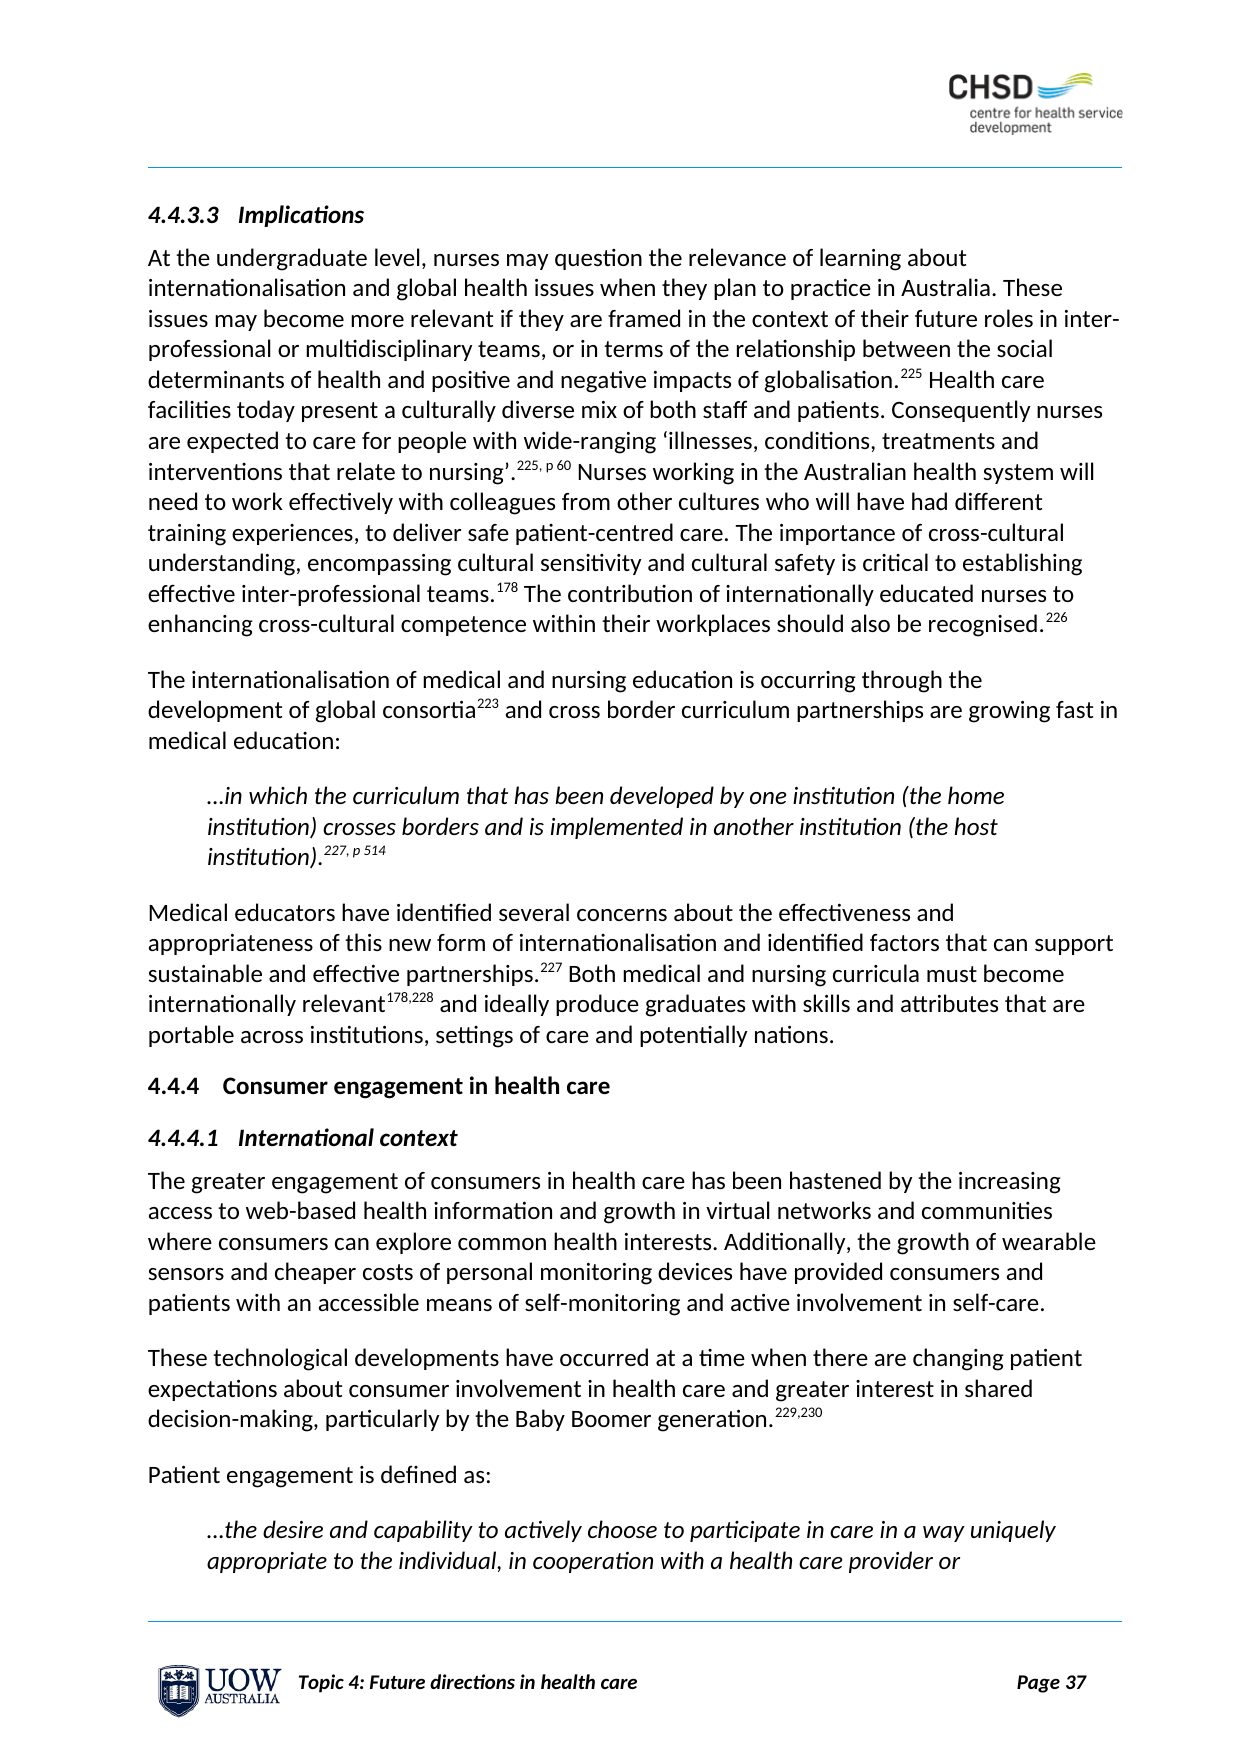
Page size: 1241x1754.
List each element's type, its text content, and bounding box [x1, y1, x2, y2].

subtitle International context [148, 1122, 1122, 1152]
text Medical educators have identified several concerns about the effectiveness and appropriateness of this new form of internationalisation and identified factors that can support sustainable and effective partnerships.227 Both medical and nursing curricula must become internationally relevant178,228 and ideally produce graduates with skills and attributes that are portable across institutions, settings of care and potentially nations. [148, 897, 1122, 1049]
text Patient engagement is defined as: [148, 1459, 1122, 1489]
text These technological developments have occurred at a time when there are changing patient expectations about consumer involvement in health care and greater interest in shared decision-making, particularly by the Baby Boomer generation.229,230 [148, 1342, 1122, 1434]
subtitle Implications [148, 199, 1122, 229]
text At the undergraduate level, nurses may question the relevance of learning about internationalisation and global health issues when they plan to practice in Australia. These issues may become more relevant if they are framed in the context of their future roles in inter-professional or multidisciplinary teams, or in terms of the relationship between the social determinants of health and positive and negative impacts of globalisation.225 Health care facilities today present a culturally diverse mix of both staff and patients. Consequently nurses are expected to care for people with wide-ranging ‘illnesses, conditions, treatments and interventions that relate to nursing’.225, p 60 Nurses working in the Australian health system will need to work effectively with colleagues from other cultures who will have had different training experiences, to deliver safe patient-centred care. The importance of cross-cultural understanding, encompassing cultural sensitivity and cultural safety is critical to establishing effective inter-professional teams.178 The contribution of internationally educated nurses to enhancing cross-cultural competence within their workplaces should also be recognised.226 [148, 242, 1122, 639]
picture [147, 1657, 293, 1723]
text The internationalisation of medical and nursing education is occurring through the development of global consortia223 and cross border curriculum partnerships are growing fast in medical education: [148, 664, 1122, 755]
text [207, 1514, 1063, 1576]
text The greater engagement of consumers in health care has been hastened by the increasing access to web-based health information and growth in virtual networks and communities where consumers can explore common health interests. Additionally, the growth of wearable sensors and cheaper costs of personal monitoring devices have provided consumers and patients with an accessible means of self-monitoring and active involvement in self-care. [148, 1165, 1122, 1317]
text …in which the curriculum that has been developed by one institution (the home institution) crosses borders and is implemented in another institution (the host institution).227, p 514 [207, 780, 1063, 872]
subtitle Consumer engagement in health care [148, 1070, 1122, 1101]
picture [949, 73, 1123, 135]
